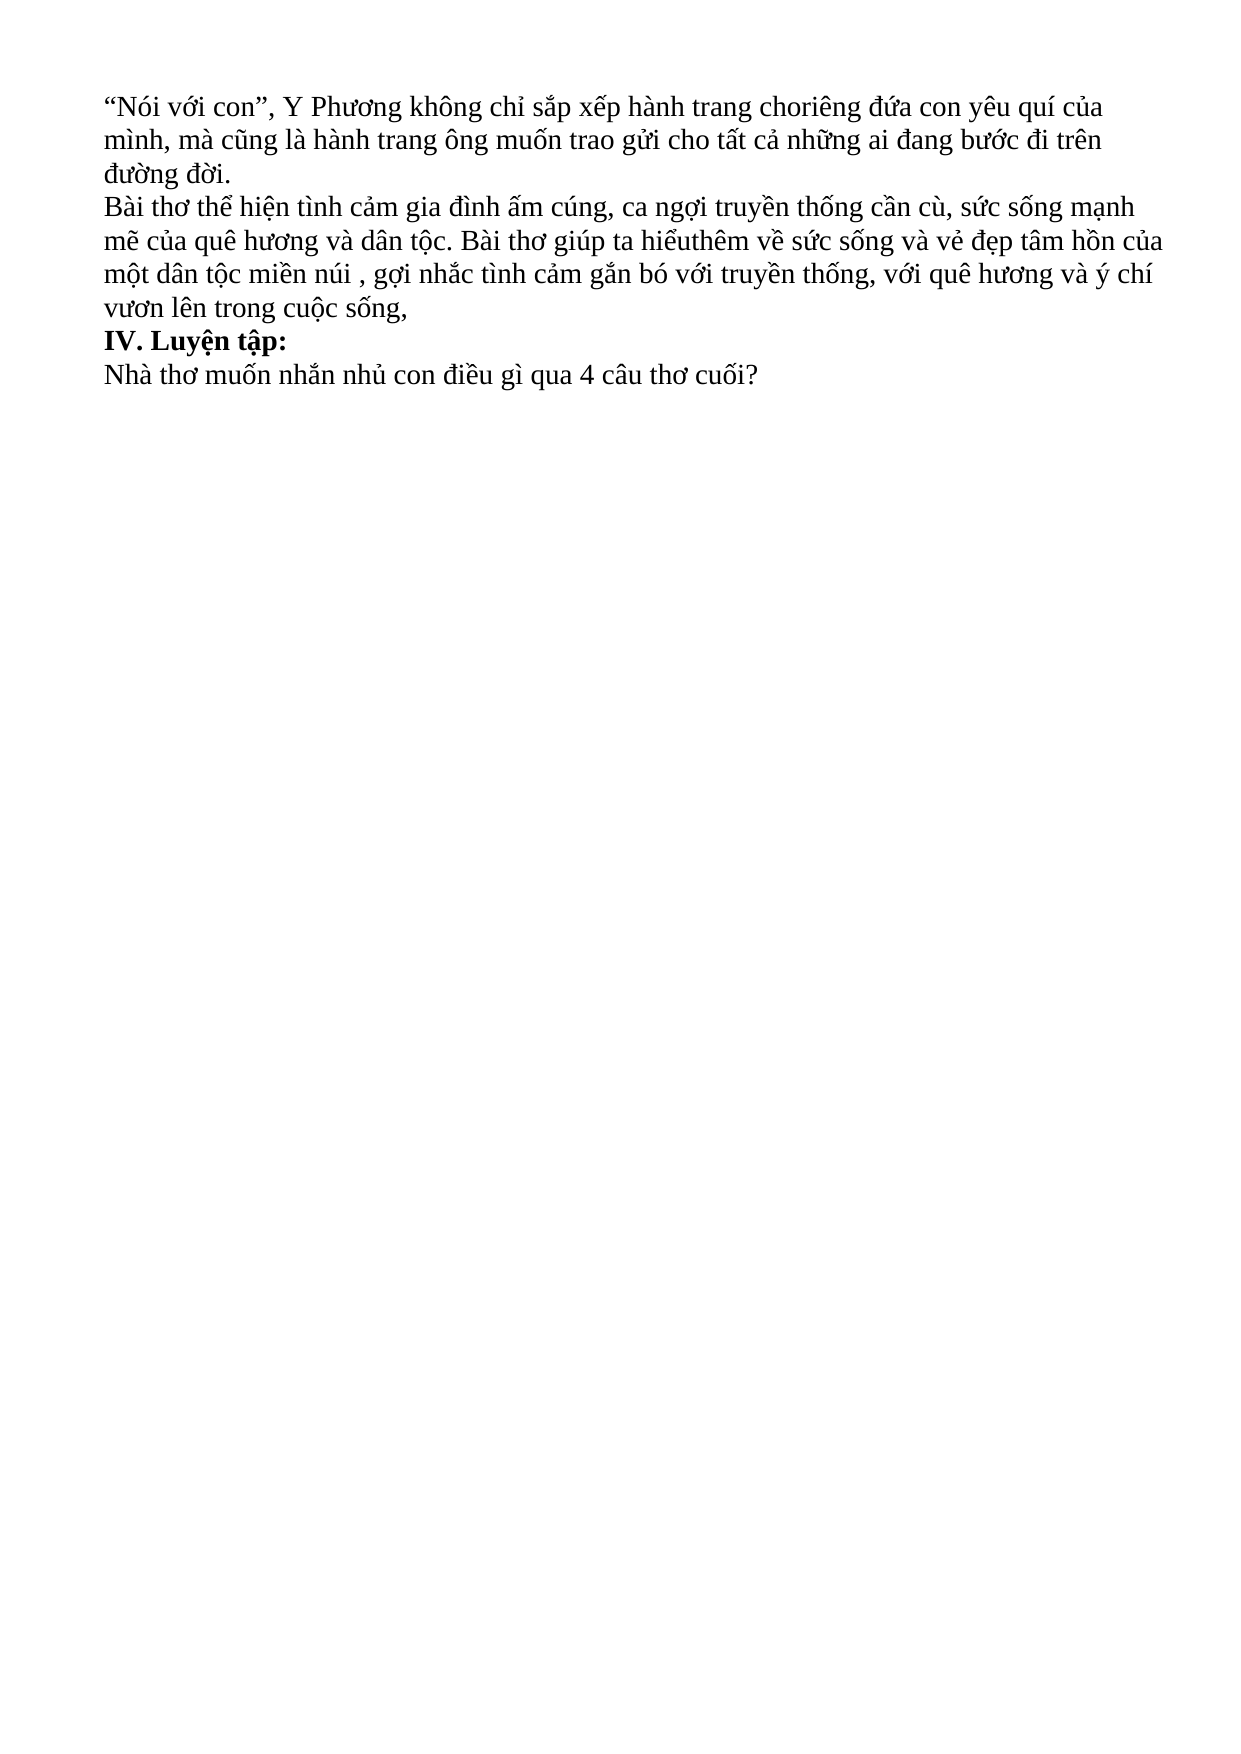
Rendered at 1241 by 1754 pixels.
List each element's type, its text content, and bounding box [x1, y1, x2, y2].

text “Nói với con”, Y Phương không chỉ sắp xếp hành trang choriêng đứa con yêu quí của mình, mà cũng là hành trang ông muốn trao gửi cho tất cả những ai đang bước đi trên đường đời. [103, 89, 1166, 189]
text Bài thơ thể hiện tình cảm gia đình ấm cúng, ca ngợi truyền thống cần cù, sức sống mạnh mẽ của quê hương và dân tộc. Bài thơ giúp ta hiểuthêm về sức sống và vẻ đẹp tâm hồn của một dân tộc miền núi , gợi nhắc tình cảm gắn bó với truyền thống, với quê hương và ý chí vươn lên trong cuộc sống, [103, 189, 1166, 323]
text IV. Luyện tập: [103, 323, 1166, 357]
text Nhà thơ muốn nhắn nhủ con điều gì qua 4 câu thơ cuối? [103, 357, 1166, 391]
